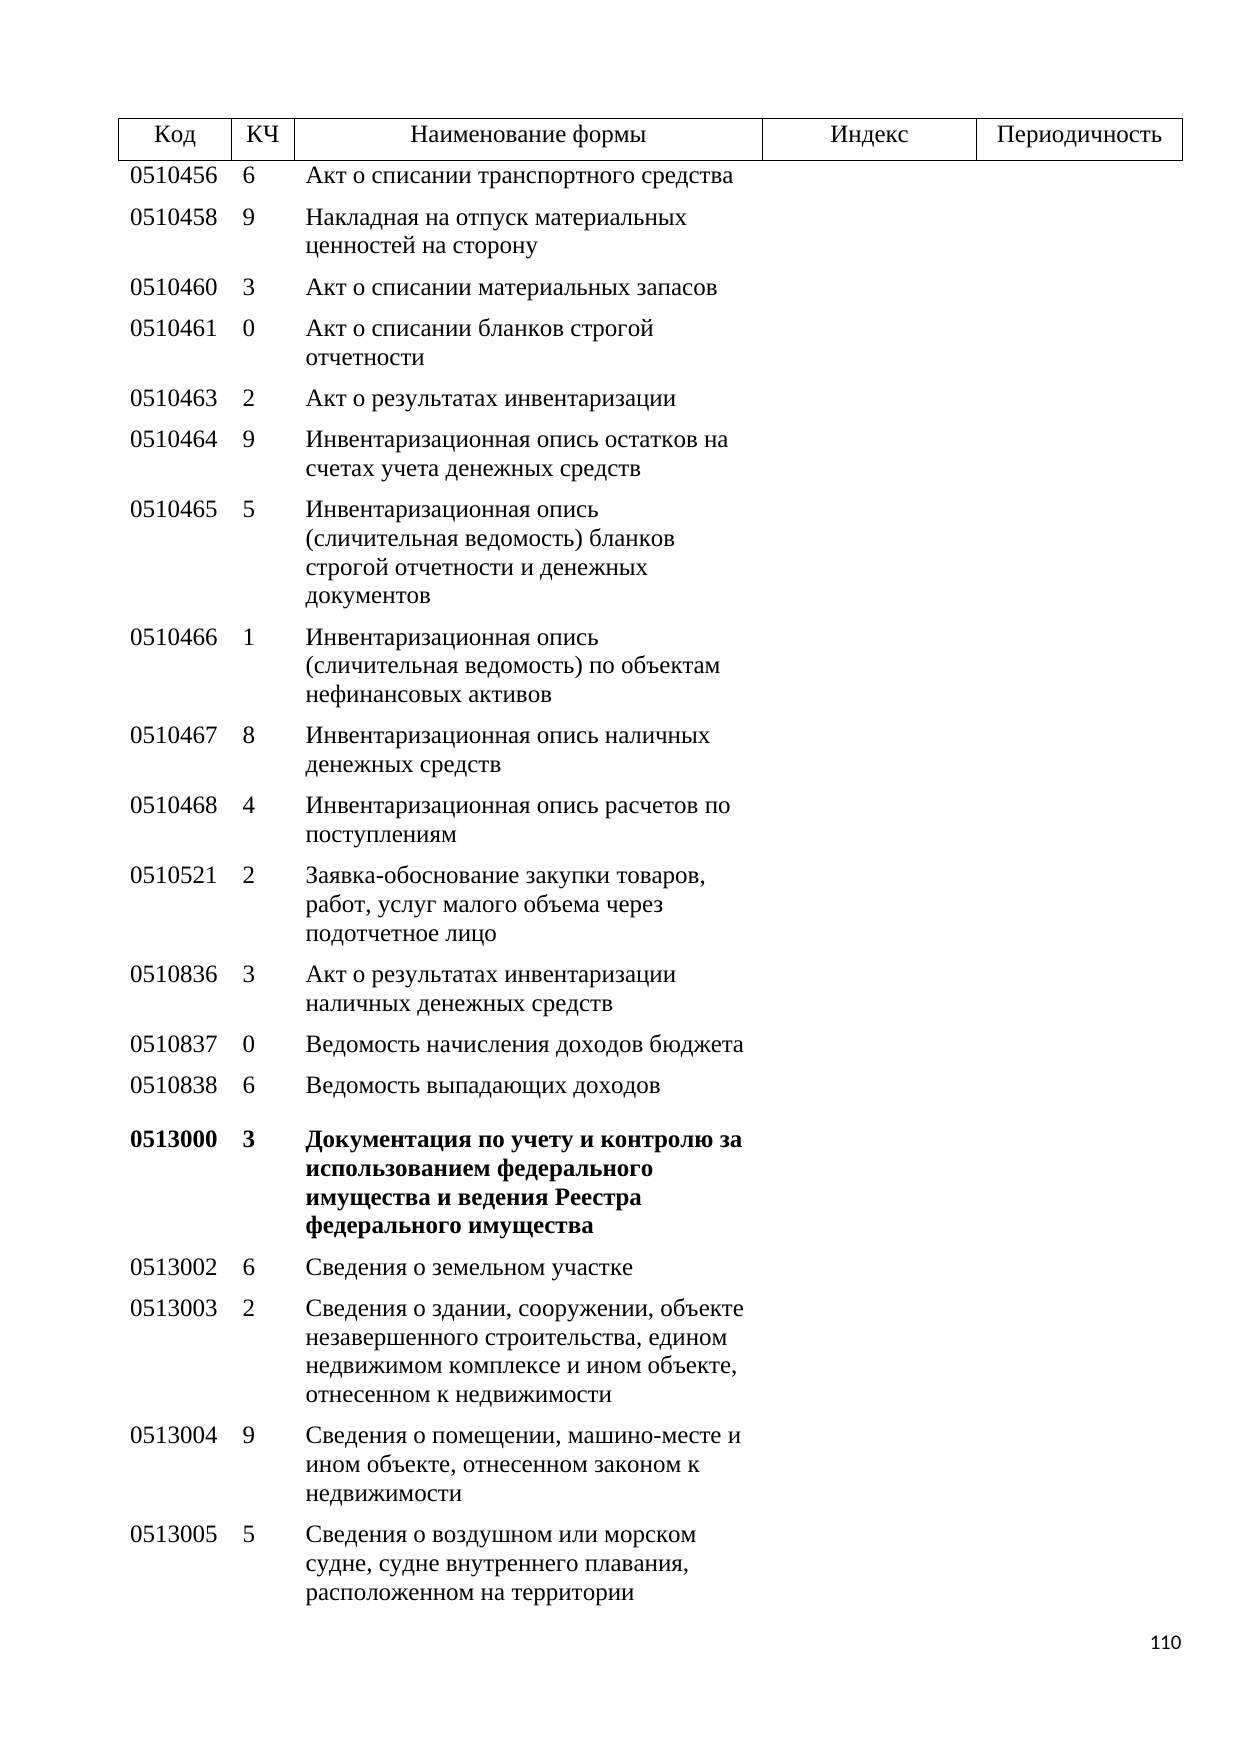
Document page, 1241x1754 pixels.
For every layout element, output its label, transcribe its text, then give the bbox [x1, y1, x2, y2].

table_header КЧ [232, 119, 294, 160]
table_header Периодичность [977, 119, 1182, 160]
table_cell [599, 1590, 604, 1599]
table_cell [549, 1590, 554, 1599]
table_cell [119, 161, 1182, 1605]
table_header Код [119, 119, 231, 160]
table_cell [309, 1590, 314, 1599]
table_header Наименование формы [295, 119, 762, 160]
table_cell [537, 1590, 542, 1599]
table_header Индекс [763, 119, 976, 160]
